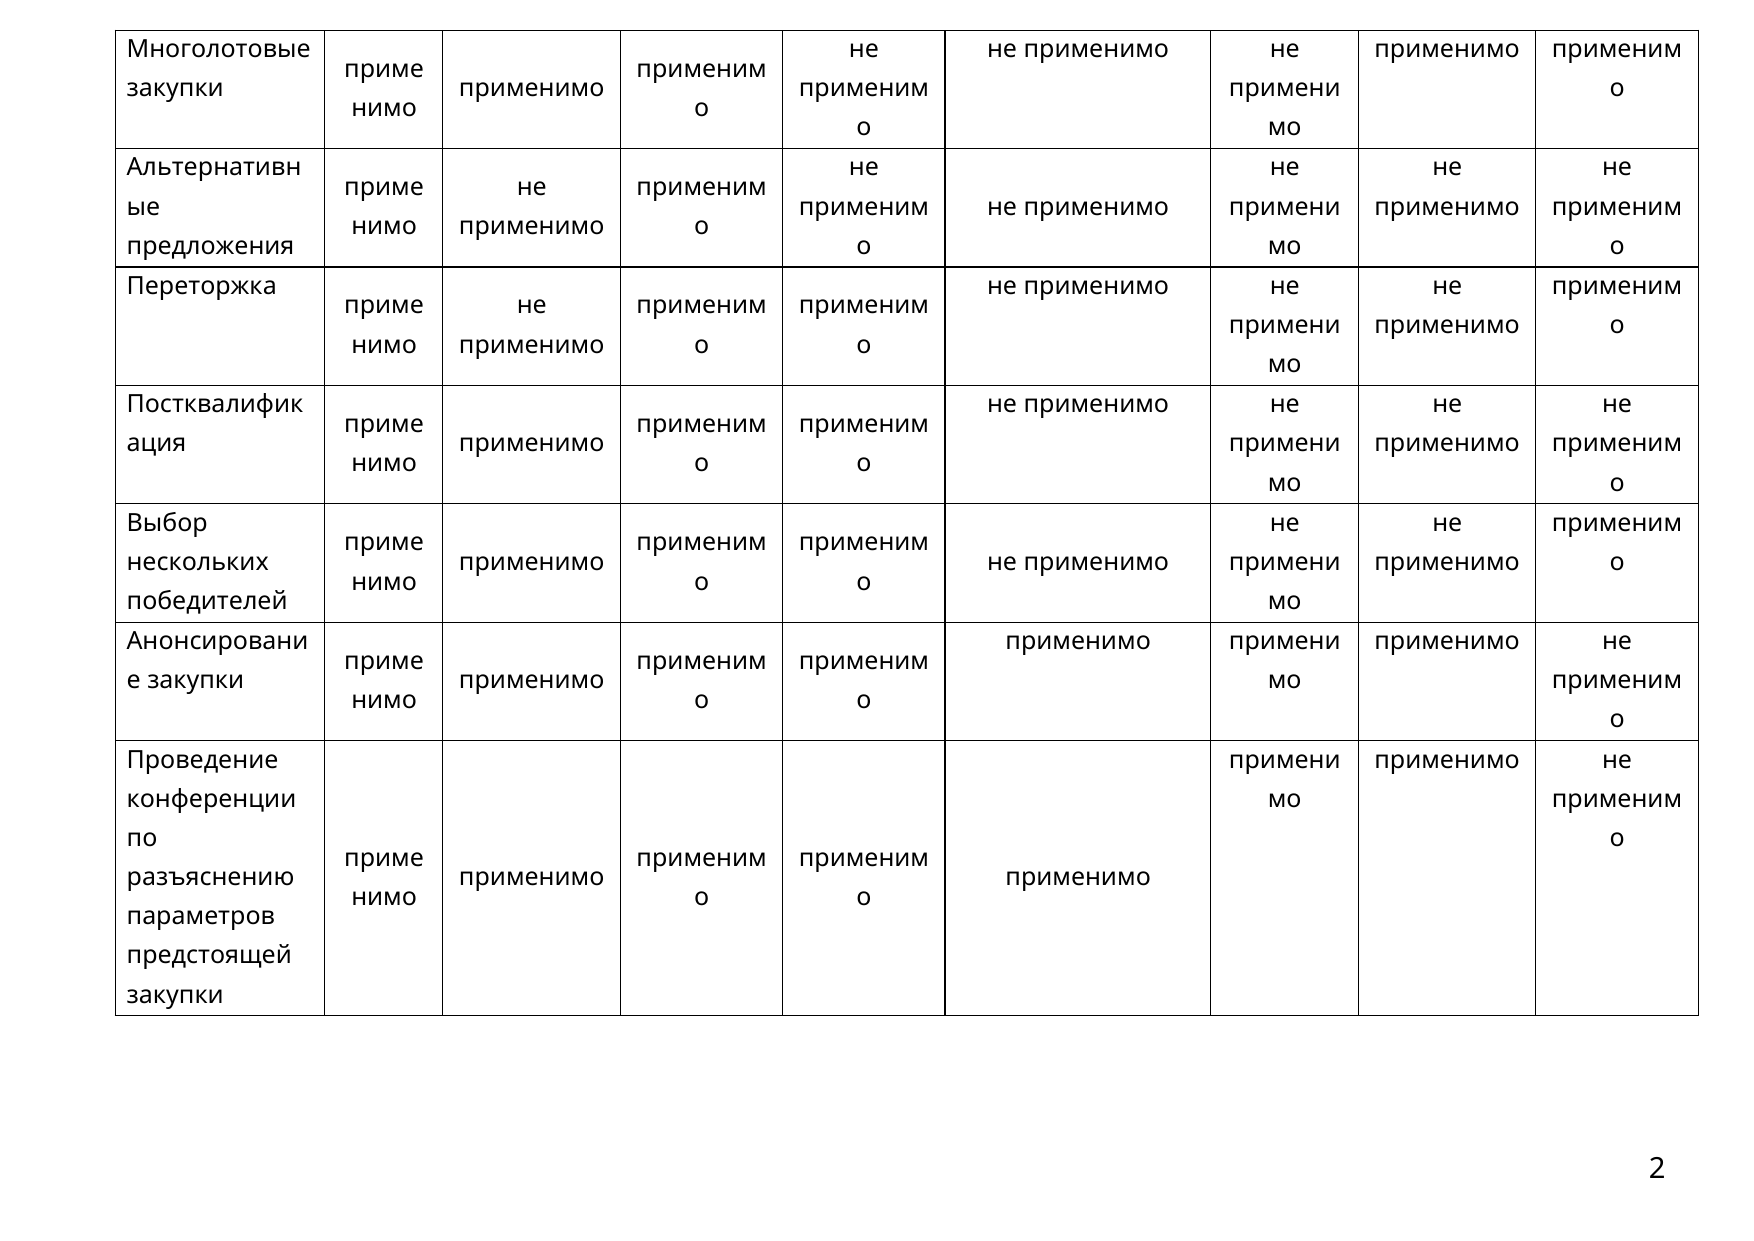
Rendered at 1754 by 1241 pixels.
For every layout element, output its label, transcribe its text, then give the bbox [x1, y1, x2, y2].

table_cell не применимо [946, 31, 1210, 148]
table_cell не применимо [1359, 386, 1535, 503]
table_cell не применимо [1359, 268, 1535, 385]
table_cell применимо [783, 268, 944, 385]
table_cell применимо [325, 623, 442, 740]
table_cell Многолотовые закупки [116, 31, 324, 148]
table_cell не применимо [1211, 386, 1358, 503]
table_cell Анонсирование закупки [116, 623, 324, 740]
table_cell применимо [946, 623, 1210, 740]
table_cell применимо [621, 504, 782, 622]
table_cell применимо [1359, 623, 1535, 740]
table_cell не применимо [1211, 31, 1358, 148]
table_cell не применимо [783, 149, 944, 266]
table_cell применимо [1536, 268, 1698, 385]
table_cell применимо [325, 31, 442, 148]
table_cell применимо [443, 504, 620, 622]
table_cell применимо [443, 623, 620, 740]
table_cell Выбор нескольких победителей [116, 504, 324, 622]
table_cell не применимо [1211, 149, 1358, 266]
table_cell применимо [946, 741, 1210, 1015]
table_cell не применимо [946, 504, 1210, 622]
table_cell применимо [1536, 504, 1698, 622]
table_cell применимо [621, 623, 782, 740]
table_cell применимо [783, 623, 944, 740]
table_cell применимо [1211, 623, 1358, 740]
table_cell Постквалификация [116, 386, 324, 503]
table_cell Переторжка [116, 268, 324, 385]
table_cell не применимо [1359, 149, 1535, 266]
table_cell не применимо [443, 149, 620, 266]
table_cell не применимо [1211, 268, 1358, 385]
table_cell применимо [325, 268, 442, 385]
table_cell не применимо [1536, 386, 1698, 503]
table_cell не применимо [1536, 623, 1698, 740]
table_cell применимо [443, 31, 620, 148]
table_cell применимо [325, 741, 442, 1015]
table_cell не применимо [946, 386, 1210, 503]
table_cell применимо [621, 149, 782, 266]
table_cell применимо [783, 386, 944, 503]
table_cell Альтернативные предложения [116, 149, 324, 266]
table_cell применимо [325, 149, 442, 266]
table_cell применимо [1359, 741, 1535, 1015]
table_cell не применимо [946, 149, 1210, 266]
table_cell применимо [325, 504, 442, 622]
table_cell применимо [443, 741, 620, 1015]
table_cell не применимо [783, 31, 944, 148]
table_cell не применимо [1536, 741, 1698, 1015]
table_cell применимо [621, 31, 782, 148]
table_cell Проведение конференции по разъяснению параметров предстоящей закупки [116, 741, 324, 1015]
table_cell применимо [621, 741, 782, 1015]
table_cell применимо [325, 386, 442, 503]
table_cell не применимо [1536, 149, 1698, 266]
table_cell применимо [1211, 741, 1358, 1015]
table_cell не применимо [1359, 504, 1535, 622]
table_cell применимо [783, 504, 944, 622]
table_cell применимо [443, 386, 620, 503]
table_cell не применимо [946, 268, 1210, 385]
table_cell применимо [621, 386, 782, 503]
table_cell применимо [621, 268, 782, 385]
table_cell применимо [1536, 31, 1698, 148]
table_cell не применимо [443, 268, 620, 385]
table_cell применимо [1359, 31, 1535, 148]
table_cell не применимо [1211, 504, 1358, 622]
table_cell применимо [783, 741, 944, 1015]
